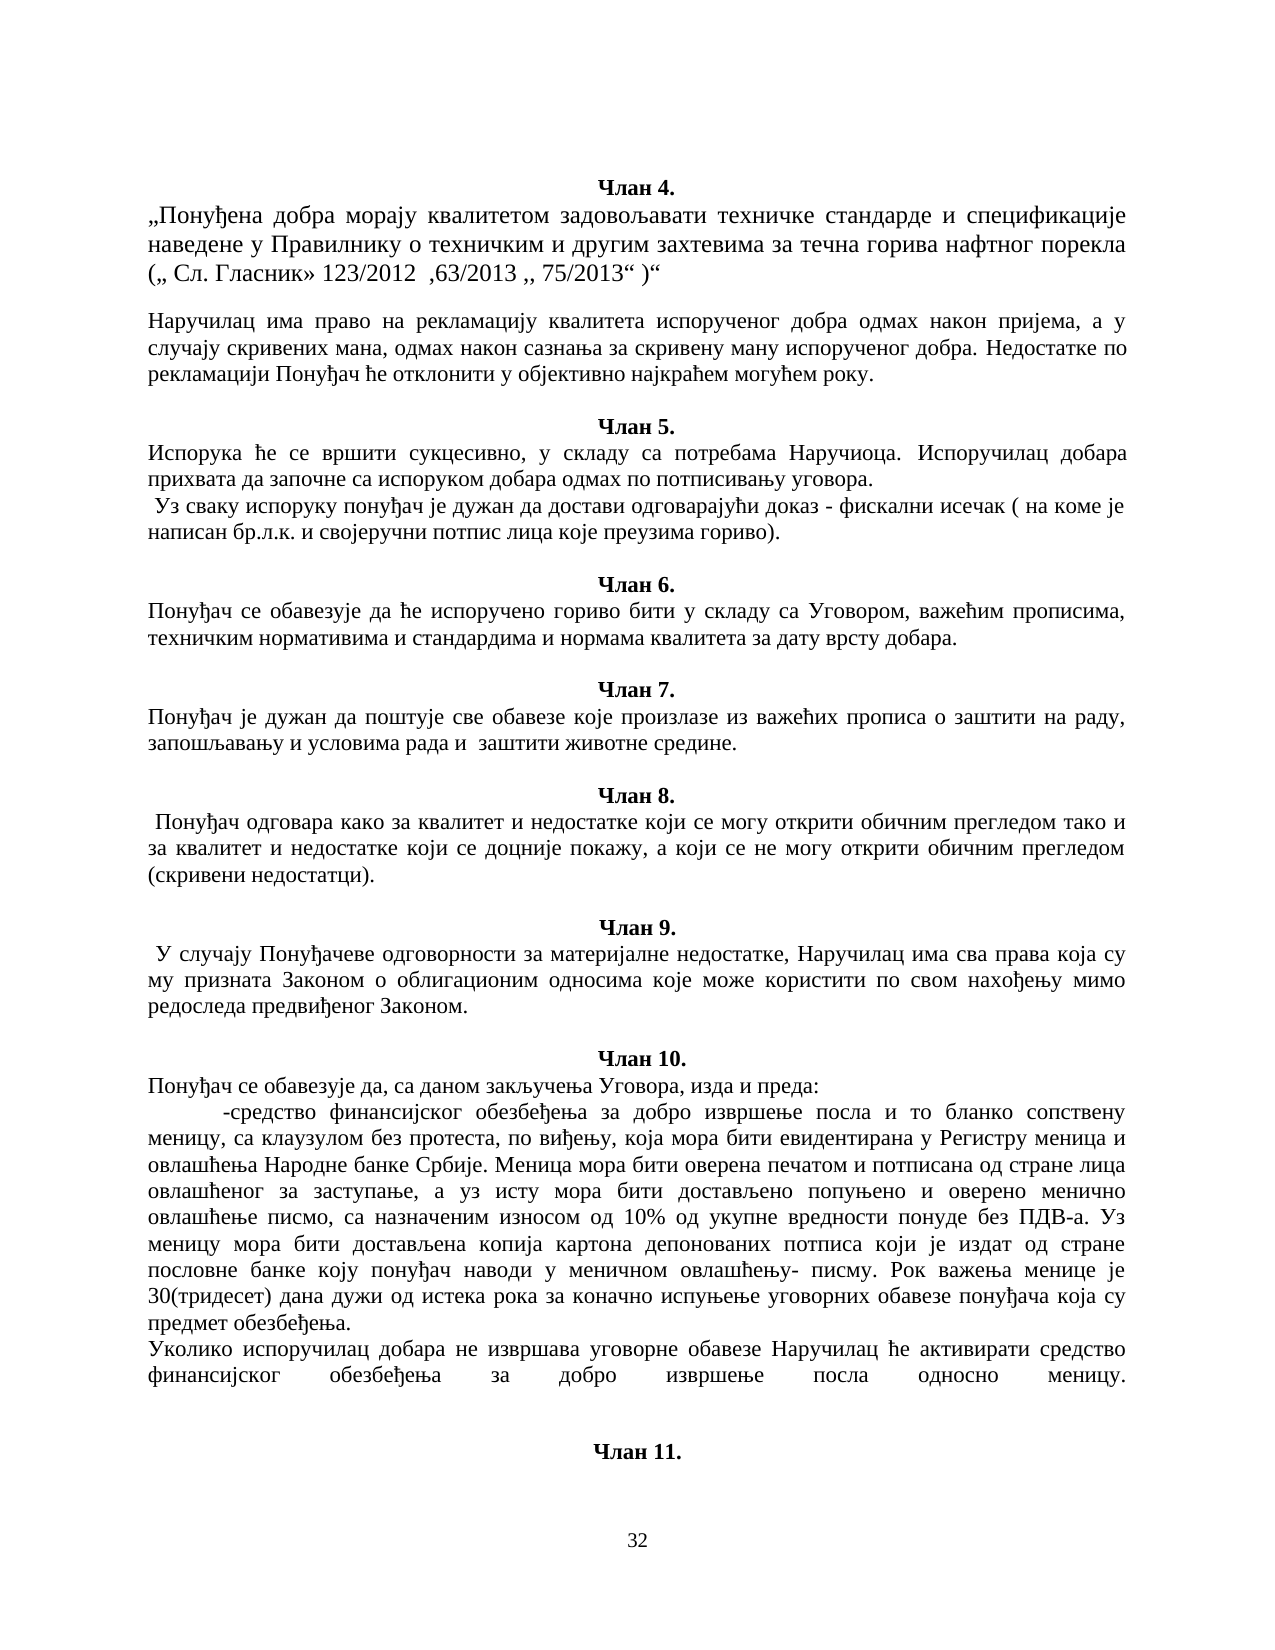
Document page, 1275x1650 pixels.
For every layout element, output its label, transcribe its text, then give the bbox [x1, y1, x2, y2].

list „Понуђена добра морају квалитетом задовољавати техничке стандарде и спецификације наведене у Правилнику о техничким и другим захтевима за течна горива нафтног порекла („ Сл. Гласник» 123/2012 ,63/2013 ,, 75/2013“ )“ [148, 200, 1127, 287]
text Члан 6. [523, 571, 1127, 597]
text Члан 11. [148, 1438, 1127, 1465]
text Члан 7. [523, 676, 1127, 703]
text Уз сваку испоруку понуђач је дужан да достави одговарајући доказ - фискални исечак ( на коме је написан бр.л.к. и својеручни потпис лица које преузима гориво). [148, 492, 1127, 544]
text Уколико испоручилац добара не извршава уговорне обавезе Наручилац ће активирати средство финансијског обезбеђења за добро извршење посла односно меницу. [148, 1335, 1127, 1412]
text Члан 9. [148, 913, 1127, 940]
text Понуђач је дужан да поштује све обавезе које произлазе из важећих прописа о заштити на раду, запошљавању и условима рада и заштити животне средине. [148, 703, 1127, 755]
text Члан 8. [523, 782, 1127, 808]
text У случају Понуђачеве одговорности за материјалне недостатке, Наручилац има сва права која су му призната Законом о облигационим односима које може користити по свом нахођењу мимо редоследа предвиђеног Законом. [148, 940, 1127, 1019]
text Члан 5. [523, 413, 1127, 439]
text Испорука ће се вршити сукцесивно, у складу са потребама Наручиоца. Испоручилац добара прихвата да започне са испоруком добара одмах по потписивању уговора. [148, 439, 1127, 492]
text Понуђач одговара како за квалитет и недостатке који се могу открити обичним прегледом тако и за квалитет и недостатке који се доцније покажу, а који се не могу открити обичним прегледом (скривени недостатци). [148, 808, 1127, 887]
text Наручилац има право на рекламацију квалитета испорученог добра одмах након пријема, а у случају скривених мана, одмах након сазнања за скривену ману испорученог добра. Недостатке по рекламацији Понуђач ће отклонити у објективно најкраћем могућем року. [148, 307, 1127, 386]
text Члан 10. [523, 1045, 1127, 1072]
text Понуђач се обавезује да ће испоручено гориво бити у складу са Уговором, важећим прописима, техничким нормативима и стандардима и нормама квалитета за дату врсту добара. [148, 597, 1127, 650]
text -средство финансијског обезбеђења за добро извршење посла и то бланко сопствену меницу, са клаузулом без протеста, по виђењу, која мора бити евидентирана у Регистру меница и овлашћења Народне банке Србије. Меница мора бити оверена печатом и потписана од стране лица овлашћеног за заступање, а уз исту мора бити достављено попуњено и оверено менично овлашћење писмо, са назначеним износом од 10% од укупне вредности понуде без ПДВ-а. Уз меницу мора бити достављена копија картона депонованих потписа који је издат од стране пословне банке коју понуђач наводи у меничном овлашћењу- писму. Рок важења менице је 30(тридесет) дана дужи од истека рока за коначно испуњење уговорних обавезе понуђача која су предмет обезбеђења. [148, 1098, 1127, 1335]
text Понуђач се обавезује да, са даном закључења Уговора, изда и преда: [148, 1072, 1127, 1098]
text Члан 4. [523, 174, 1127, 200]
